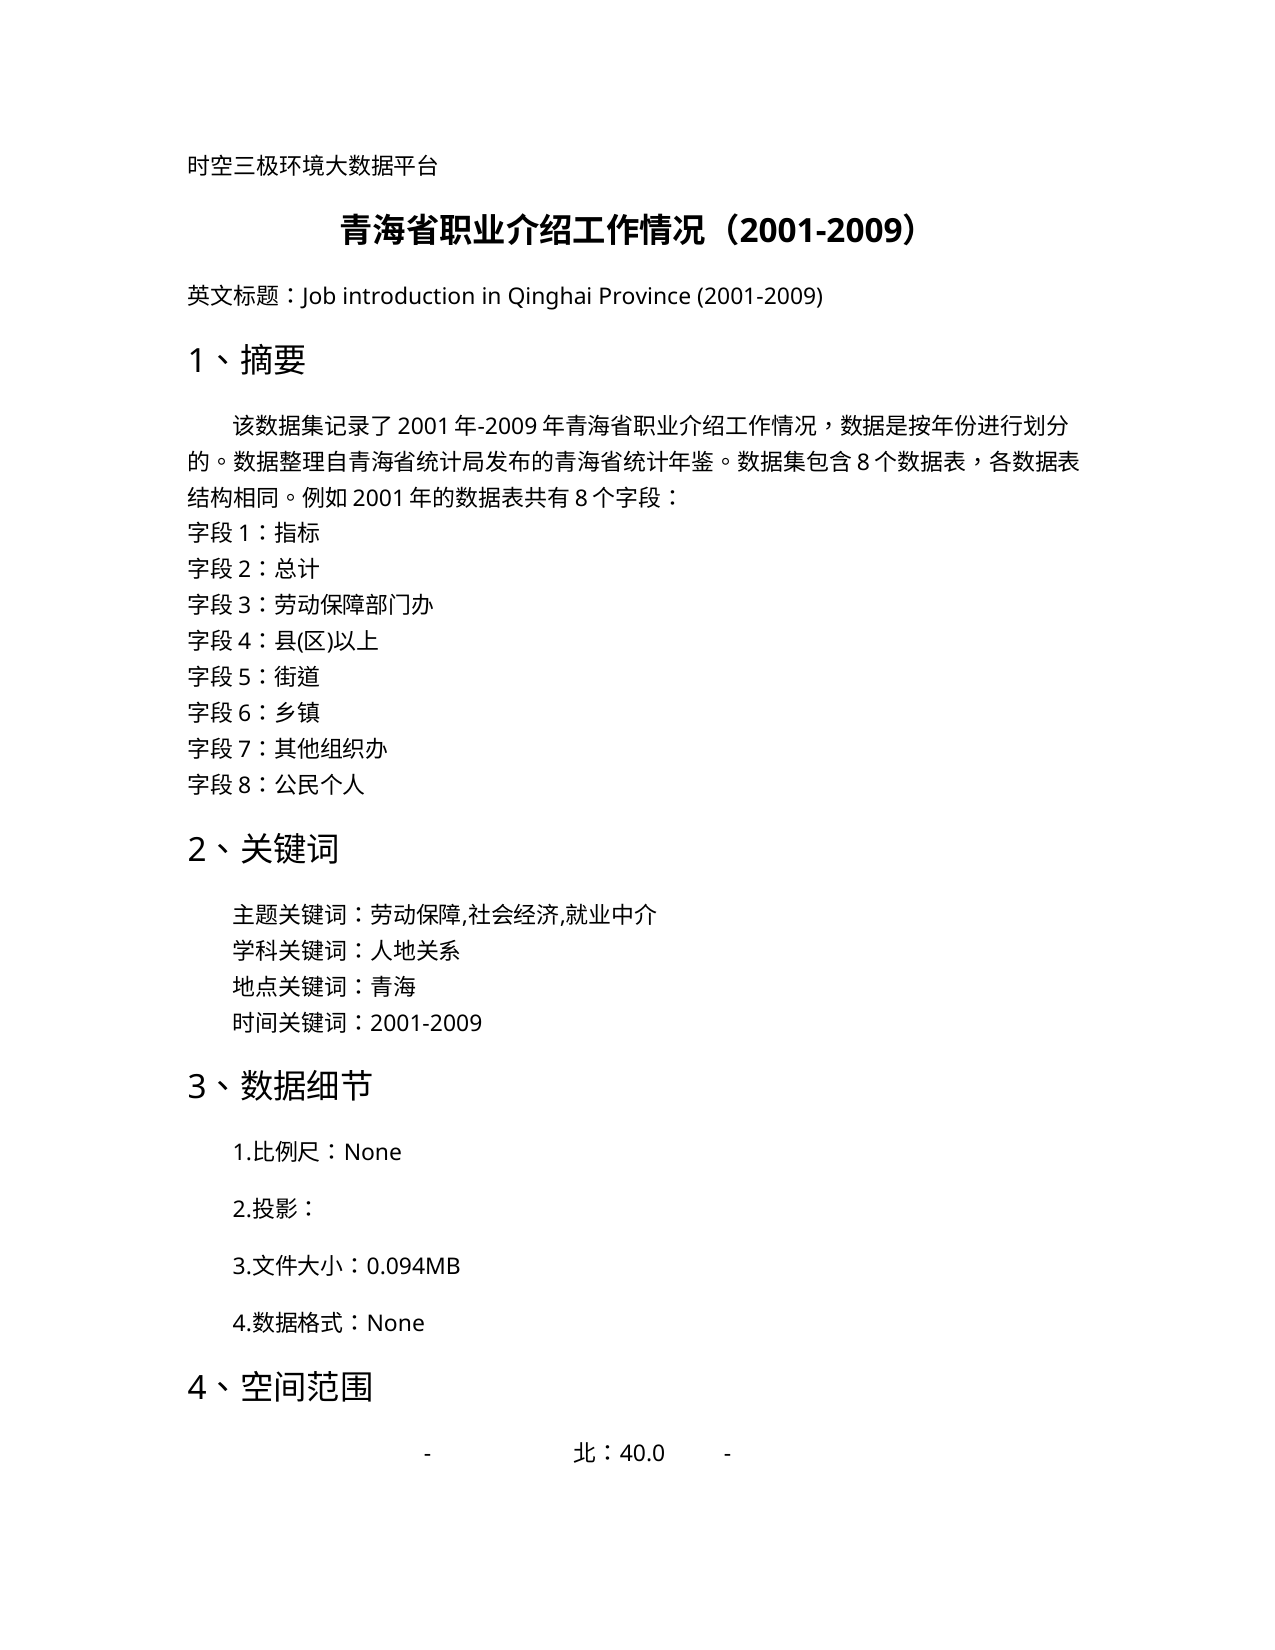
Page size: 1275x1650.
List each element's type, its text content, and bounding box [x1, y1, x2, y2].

text 3、数据细节 [187, 1063, 1087, 1109]
text 4.数据格式：None [232, 1307, 1087, 1338]
text 4、空间范围 [187, 1363, 1087, 1409]
text 青海省职业介绍工作情况（2001-2009） [187, 207, 1087, 252]
table_header 北：40.0 [563, 1436, 712, 1492]
text 1.比例尺：None [232, 1136, 1087, 1168]
text 该数据集记录了2001年-2009年青海省职业介绍工作情况，数据是按年份进行划分的。数据整理自青海省统计局发布的青海省统计年鉴。数据集包含8个数据表，各数据表结构相同。例如2001年的数据表共有8个字段： 字段1：指标 字段2：总计 字段3：劳动保障部门办 字段4：县(区)以上 字段5：街道 字段6：乡镇 字段7：其他组织办 字段8：公民个人 [187, 409, 1087, 800]
text 1、摘要 [187, 337, 1087, 382]
text 英文标题：Job introduction in Qinghai Province (2001-2009) [187, 280, 1087, 311]
text 3.文件大小：0.094MB [232, 1250, 1087, 1281]
text 2.投影： [232, 1193, 1087, 1224]
text 主题关键词：劳动保障,社会经济,就业中介 学科关键词：人地关系 地点关键词：青海 时间关键词：2001-2009 [232, 899, 1087, 1038]
text 时空三极环境大数据平台 [187, 150, 1087, 181]
table_header - [413, 1436, 562, 1492]
table_header - [713, 1436, 862, 1492]
text 2、关键词 [187, 826, 1087, 871]
